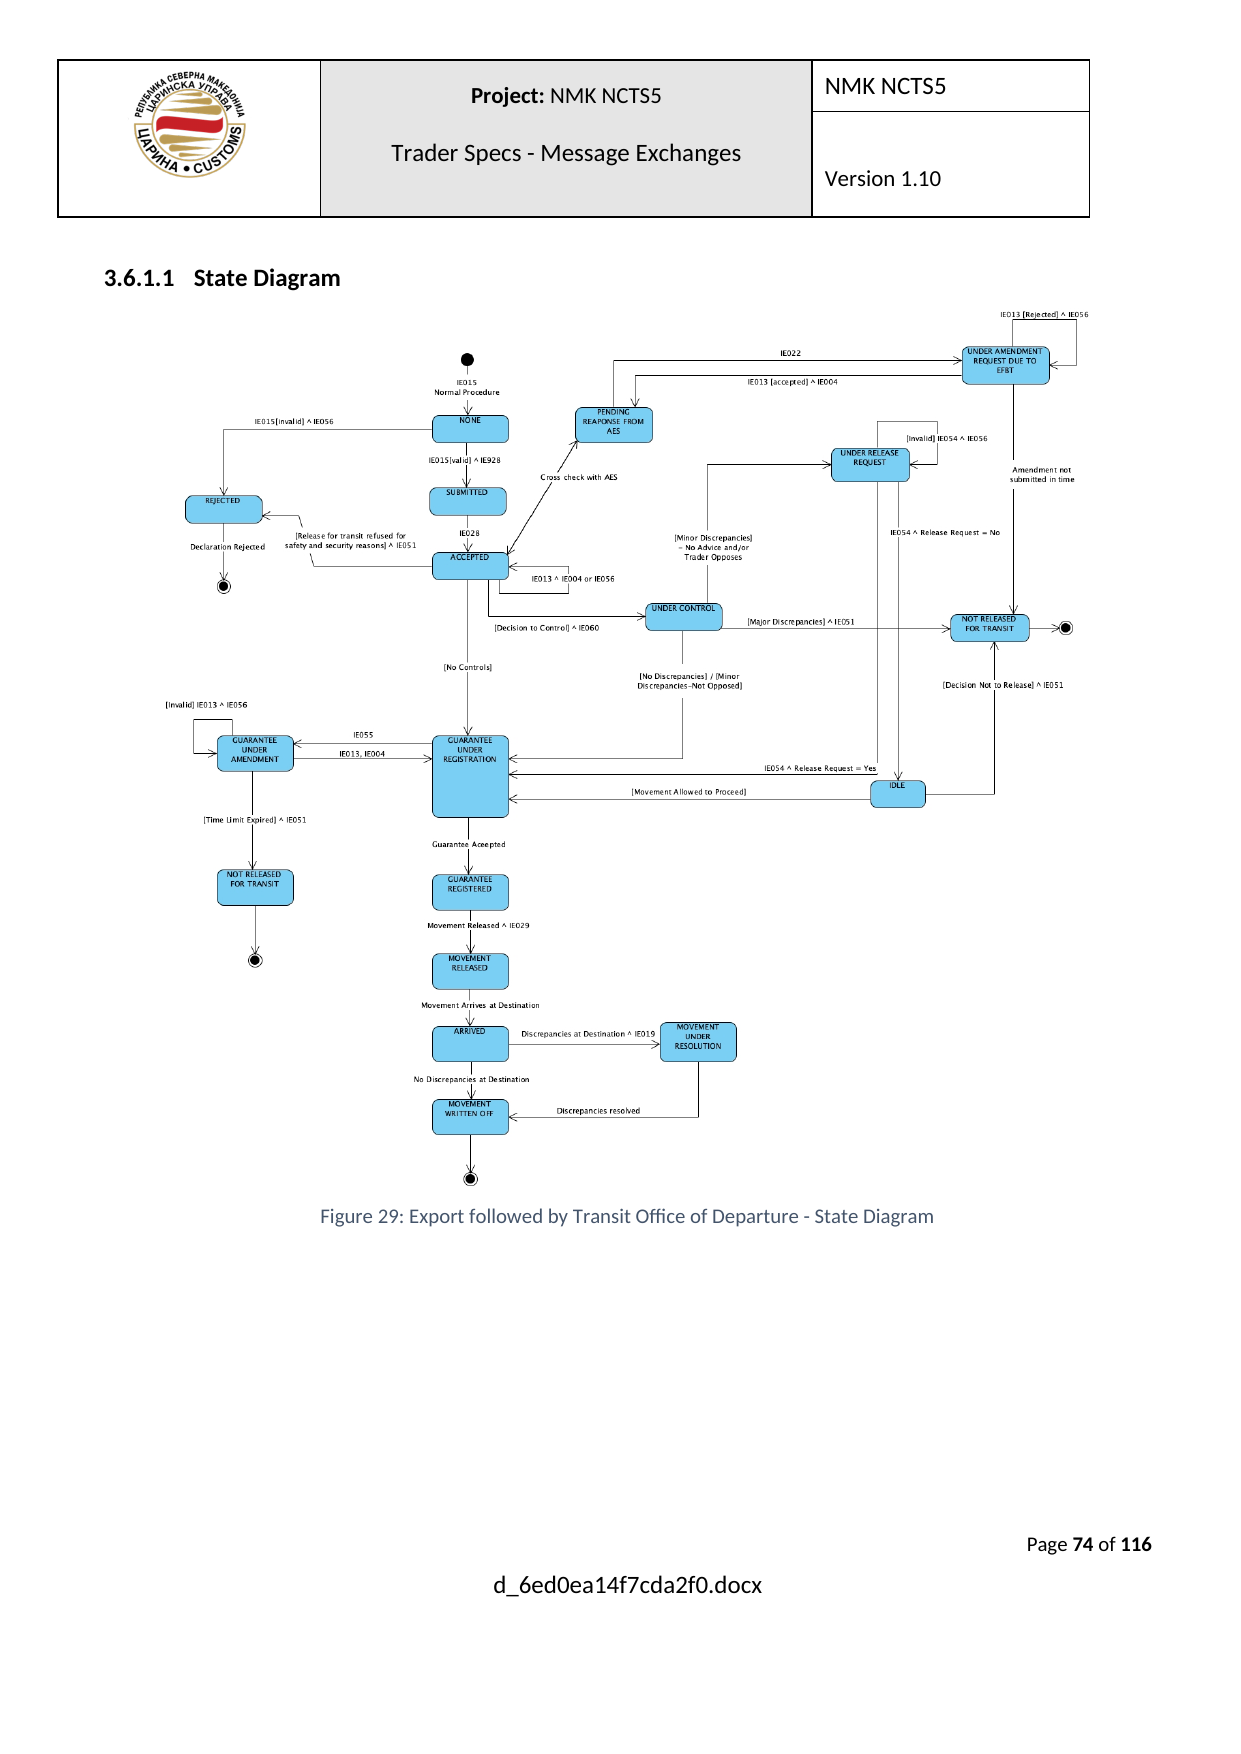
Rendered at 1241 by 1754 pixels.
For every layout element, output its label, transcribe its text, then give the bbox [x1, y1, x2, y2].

picture [127, 60, 252, 188]
picture [157, 308, 1098, 1188]
subtitle State Diagram [103, 263, 1152, 293]
text Figure 29: Export followed by Transit Office of Departure - State Diagram [103, 1203, 1152, 1229]
